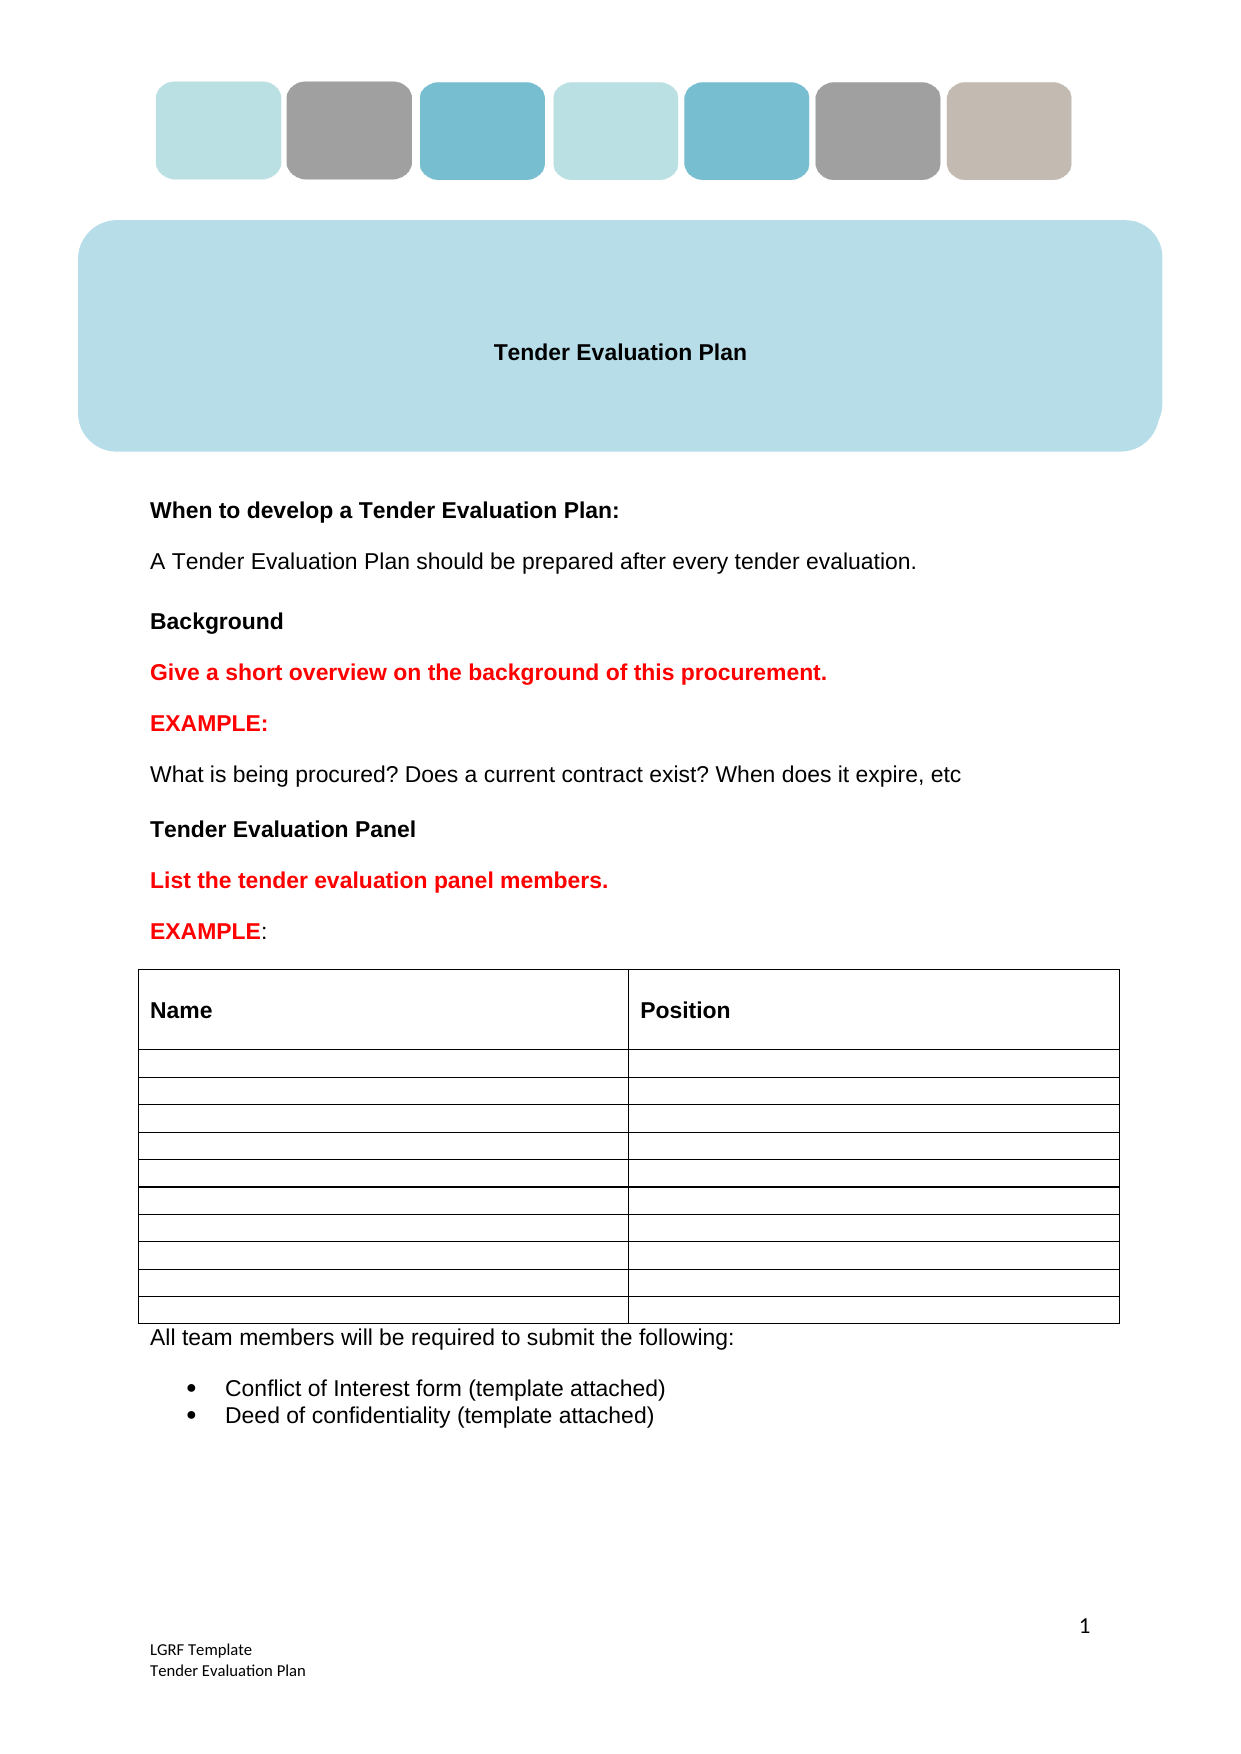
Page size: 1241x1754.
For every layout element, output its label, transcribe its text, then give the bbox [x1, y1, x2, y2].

table_cell [629, 1105, 1119, 1132]
list Conflict of Interest form (template attached) [187, 1375, 1090, 1402]
text Give a short overview on the background of this procurement. [150, 659, 1090, 685]
table_header Position [629, 970, 1119, 1049]
table_cell [139, 1105, 628, 1132]
table_cell [139, 1160, 628, 1186]
table_cell [139, 1078, 628, 1104]
table_cell [629, 1215, 1119, 1241]
table_cell [629, 1050, 1119, 1077]
text What is being procured? Does a current contract exist? When does it expire, etc [150, 761, 1090, 787]
table_cell [139, 1215, 628, 1241]
list Tender Evaluation Plan [150, 339, 1090, 365]
table_cell [629, 1188, 1119, 1214]
text All team members will be required to submit the following: [150, 1324, 1090, 1351]
table_cell [139, 1188, 628, 1214]
table_cell [629, 1242, 1119, 1268]
table_cell [139, 1242, 628, 1268]
table_cell [139, 1297, 628, 1323]
table_cell [629, 1133, 1119, 1159]
list Deed of confidentiality (template attached) [187, 1402, 1090, 1428]
table_cell [629, 1297, 1119, 1323]
table_cell [629, 1078, 1119, 1104]
table_cell [629, 1160, 1119, 1186]
table_cell [139, 1133, 628, 1159]
text List the tender evaluation panel members. [150, 867, 1090, 893]
table_header Name [139, 970, 628, 1049]
text When to develop a Tender Evaluation Plan: [150, 497, 1090, 523]
subtitle A Tender Evaluation Plan should be prepared after every tender evaluation. [150, 548, 1090, 574]
text Background [150, 608, 1090, 634]
table_cell [139, 1050, 628, 1077]
text EXAMPLE: [150, 918, 1090, 944]
table_cell [629, 1270, 1119, 1296]
text EXAMPLE: [150, 710, 1090, 736]
text Tender Evaluation Panel [150, 816, 1090, 842]
table_cell [139, 1270, 628, 1296]
